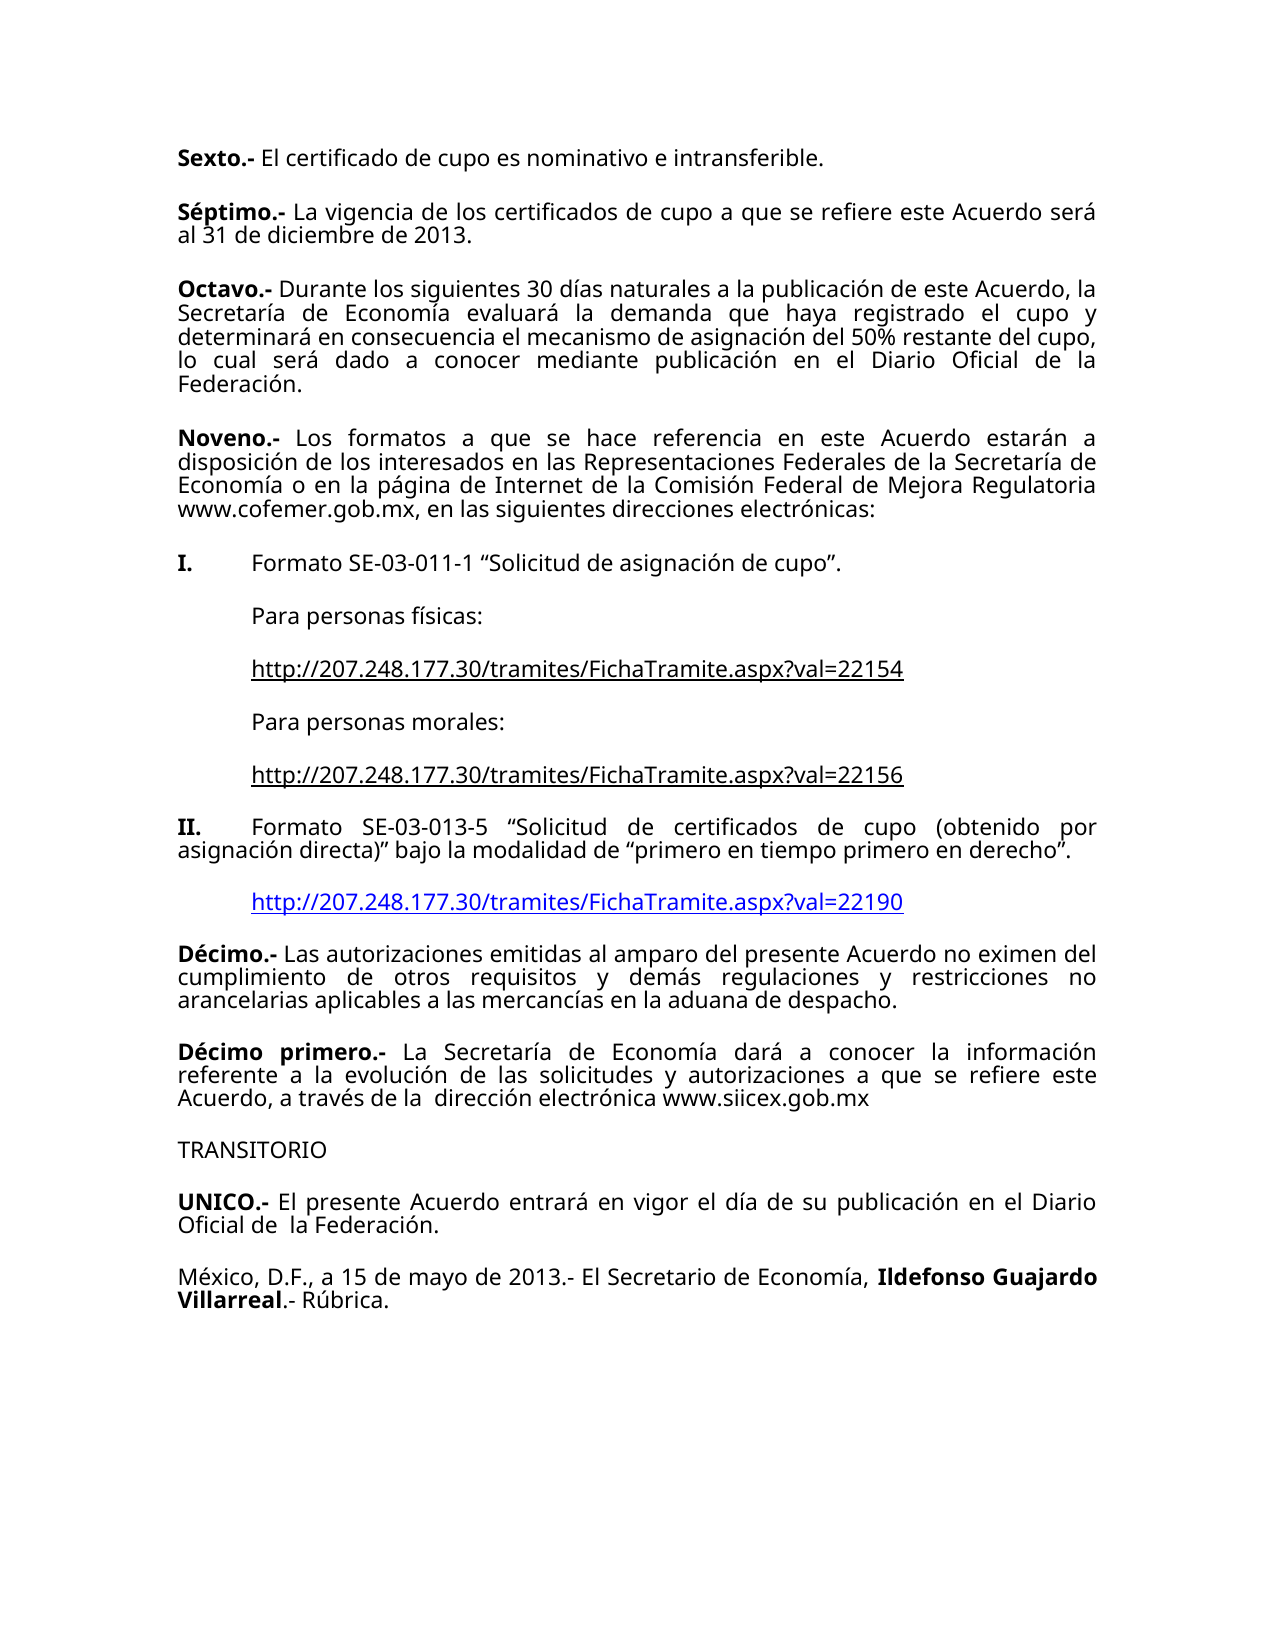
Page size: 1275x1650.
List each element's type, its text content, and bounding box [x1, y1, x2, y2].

text http://207.248.177.30/tramites/FichaTramite.aspx?val=22190 [177, 892, 1098, 915]
text Séptimo.- La vigencia de los certificados de cupo a que se refiere este Acuerdo será al 31 de diciembre de 2013. [177, 201, 1098, 249]
text II. Formato SE-03-013-5 “Solicitud de certificados de cupo (obtenido por asignación directa)” bajo la modalidad de “primero en tiempo primero en derecho”. [177, 817, 1098, 863]
text http://207.248.177.30/tramites/FichaTramite.aspx?val=22156 [177, 764, 1098, 788]
text http://207.248.177.30/tramites/FichaTramite.aspx?val=22154 [177, 658, 1098, 682]
text I. Formato SE-03-011-1 “Solicitud de asignación de cupo”. [177, 552, 1098, 576]
text Para personas físicas: [177, 605, 1098, 629]
text Sexto.- El certificado de cupo es nominativo e intransferible. [177, 148, 1098, 172]
text Décimo.- Las autorizaciones emitidas al amparo del presente Acuerdo no eximen del cumplimiento de otros requisitos y demás regulaciones y restricciones no arancelarias aplicables a las mercancías en la aduana de despacho. [177, 944, 1098, 1013]
text Octavo.- Durante los siguientes 30 días naturales a la publicación de este Acuerdo, la Secretaría de Economía evaluará la demanda que haya registrado el cupo y determinará en consecuencia el mecanismo de asignación del 50% restante del cupo, lo cual será dado a conocer mediante publicación en el Diario Oficial de la Federación. [177, 278, 1098, 398]
text TRANSITORIO [177, 1140, 1098, 1163]
text Noveno.- Los formatos a que se hace referencia en este Acuerdo estarán a disposición de los interesados en las Representaciones Federales de la Secretaría de Economía o en la página de Internet de la Comisión Federal de Mejora Regulatoria www.cofemer.gob.mx, en las siguientes direcciones electrónicas: [177, 427, 1098, 523]
text UNICO.- El presente Acuerdo entrará en vigor el día de su publicación en el Diario Oficial de la Federación. [177, 1192, 1098, 1238]
text México, D.F., a 15 de mayo de 2013.- El Secretario de Economía, Ildefonso Guajardo Villarreal.- Rúbrica. [177, 1267, 1098, 1313]
text Décimo primero.- La Secretaría de Economía dará a conocer la información referente a la evolución de las solicitudes y autorizaciones a que se refiere este Acuerdo, a través de la dirección electrónica www.siicex.gob.mx [177, 1042, 1098, 1111]
text Para personas morales: [177, 711, 1098, 735]
